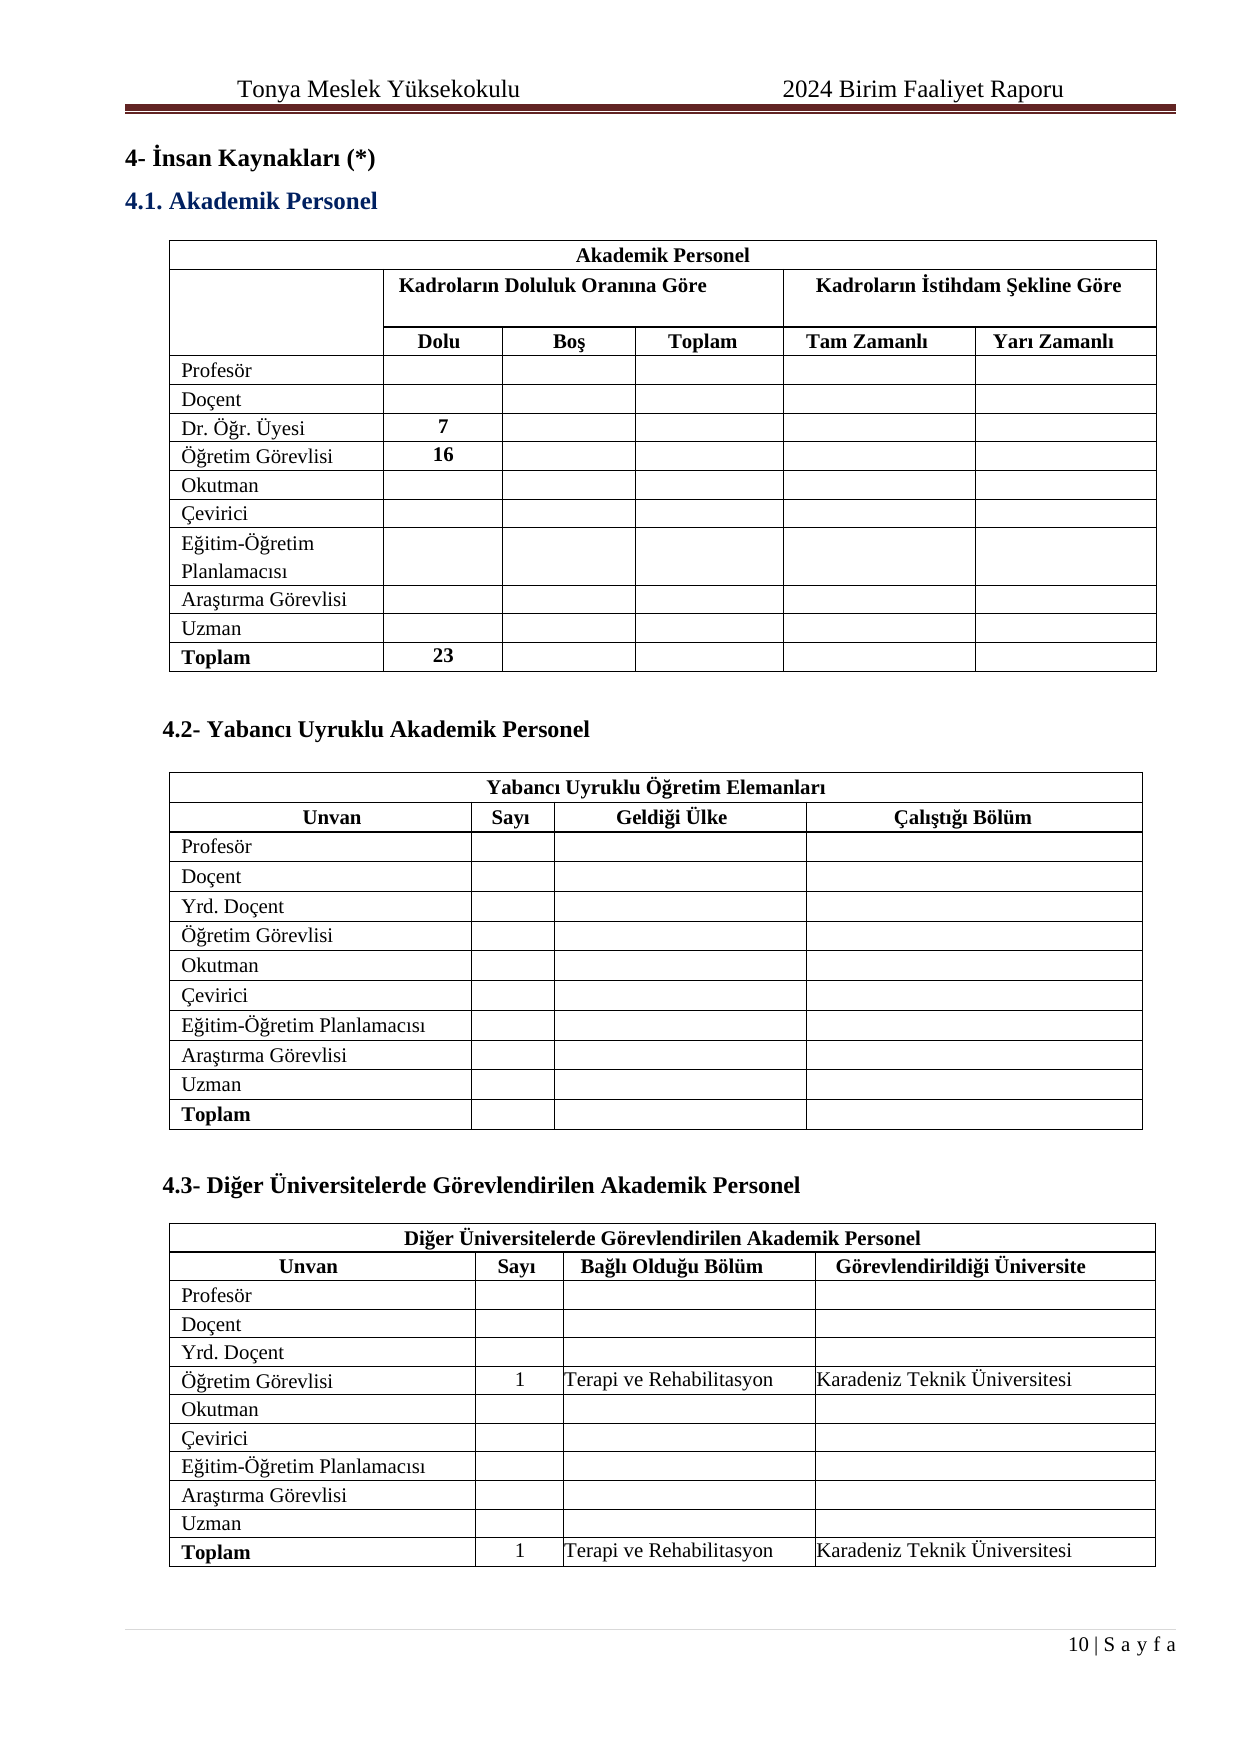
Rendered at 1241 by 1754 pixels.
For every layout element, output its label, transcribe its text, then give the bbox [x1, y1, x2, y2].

table_cell Doçent [170, 862, 471, 891]
table_cell [636, 586, 783, 613]
table_cell Eğitim-Öğretim Planlamacısı [170, 528, 383, 584]
table_cell [503, 586, 635, 613]
table_cell [807, 892, 1142, 921]
table_cell [564, 1338, 815, 1366]
table_cell [472, 981, 554, 1010]
table_header Diğer Üniversitelerde Görevlendirilen Akademik Personel [170, 1224, 1155, 1251]
table_cell [503, 385, 635, 413]
table_cell [503, 442, 635, 470]
table_cell Toplam [170, 643, 383, 671]
table_cell Okutman [170, 951, 471, 980]
table_cell [503, 643, 635, 671]
table_cell [636, 528, 783, 584]
subtitle 4.1. Akademik Personel [125, 186, 1176, 214]
table_cell [816, 1452, 1155, 1480]
table_cell Toplam [170, 1100, 471, 1129]
table_cell Bağlı Olduğu Bölüm [564, 1253, 815, 1280]
table_cell [384, 385, 502, 413]
table_cell Dr. Öğr. Üyesi [170, 414, 383, 441]
table_cell [784, 442, 975, 470]
table_cell [476, 1481, 563, 1508]
table_cell Terapi ve Rehabilitasyon [564, 1538, 815, 1566]
table_cell [555, 1041, 806, 1069]
table_cell [807, 1041, 1142, 1069]
table_cell [476, 1510, 563, 1537]
table_cell [636, 442, 783, 470]
table_cell [784, 586, 975, 613]
table_cell [784, 414, 975, 441]
table_cell [564, 1481, 815, 1508]
table_cell [976, 414, 1156, 441]
table_cell [784, 614, 975, 642]
table_cell 7 [384, 414, 502, 441]
table_cell Doçent [170, 385, 383, 413]
table_cell [784, 356, 975, 384]
table_cell Öğretim Görevlisi [170, 922, 471, 950]
table_cell [170, 270, 383, 355]
table_cell [816, 1481, 1155, 1508]
table_cell Araştırma Görevlisi [170, 586, 383, 613]
table_cell Okutman [170, 471, 383, 498]
table_cell [555, 922, 806, 950]
table_cell [472, 1041, 554, 1069]
table_cell [555, 892, 806, 921]
table_cell [555, 951, 806, 980]
table_cell [384, 500, 502, 527]
table_cell Kadroların Doluluk Oranına Göre [384, 270, 783, 326]
table_cell Geldiği Ülke [555, 803, 806, 831]
table_cell [472, 862, 554, 891]
table_cell [807, 922, 1142, 950]
table_cell [384, 586, 502, 613]
table_cell Profesör [170, 1281, 475, 1309]
table_cell [636, 643, 783, 671]
table_cell [976, 586, 1156, 613]
text 4.2- Yabancı Uyruklu Akademik Personel [162, 715, 1176, 743]
table_cell [976, 471, 1156, 498]
table_cell Unvan [170, 1253, 475, 1280]
table_cell Karadeniz Teknik Üniversitesi [816, 1538, 1155, 1566]
table_cell [784, 471, 975, 498]
table_cell [564, 1452, 815, 1480]
table_cell [976, 643, 1156, 671]
table_cell [476, 1452, 563, 1480]
table_cell [476, 1395, 563, 1423]
table_cell Yarı Zamanlı [976, 328, 1156, 355]
table_cell [472, 1011, 554, 1040]
table_cell [472, 951, 554, 980]
table_cell [816, 1424, 1155, 1451]
table_cell [555, 1100, 806, 1129]
table_cell [503, 356, 635, 384]
table_cell Çalıştığı Bölüm [807, 803, 1142, 831]
table_cell [503, 528, 635, 584]
table_cell Boş [503, 328, 635, 355]
table_cell [807, 862, 1142, 891]
table_header Akademik Personel [170, 241, 1156, 269]
table_cell [564, 1424, 815, 1451]
table_cell [784, 643, 975, 671]
table_cell Çevirici [170, 1424, 475, 1451]
table_cell [555, 981, 806, 1010]
table_cell 16 [384, 442, 502, 470]
table_header Yabancı Uyruklu Öğretim Elemanları [170, 773, 1142, 802]
table_cell [976, 528, 1156, 584]
table_cell Uzman [170, 1070, 471, 1099]
table_cell [807, 833, 1142, 861]
table_cell [503, 471, 635, 498]
table_cell Karadeniz Teknik Üniversitesi [816, 1367, 1155, 1394]
table_cell [807, 1070, 1142, 1099]
table_cell Sayı [476, 1253, 563, 1280]
table_cell 1 [476, 1538, 563, 1566]
table_cell [503, 414, 635, 441]
table_cell Sayı [472, 803, 554, 831]
table_cell [564, 1395, 815, 1423]
table_cell Çevirici [170, 500, 383, 527]
table_cell Uzman [170, 614, 383, 642]
table_cell [784, 528, 975, 584]
table_cell [816, 1310, 1155, 1337]
table_cell 23 [384, 643, 502, 671]
table_cell Okutman [170, 1395, 475, 1423]
table_cell Profesör [170, 833, 471, 861]
table_cell [636, 471, 783, 498]
table_cell [784, 385, 975, 413]
table_cell [503, 500, 635, 527]
table_cell [807, 1011, 1142, 1040]
table_cell [564, 1281, 815, 1309]
table_cell [807, 981, 1142, 1010]
table_cell Çevirici [170, 981, 471, 1010]
table_cell [784, 500, 975, 527]
table_cell Profesör [170, 356, 383, 384]
table_cell [384, 614, 502, 642]
table_cell [816, 1281, 1155, 1309]
table_cell 1 [476, 1367, 563, 1394]
table_cell [636, 414, 783, 441]
table_cell [816, 1338, 1155, 1366]
subtitle 4- İnsan Kaynakları (*) [125, 143, 1176, 171]
table_cell [807, 1100, 1142, 1129]
table_cell Yrd. Doçent [170, 1338, 475, 1366]
table_cell Araştırma Görevlisi [170, 1481, 475, 1508]
table_cell [976, 500, 1156, 527]
table_cell [472, 1070, 554, 1099]
table_cell [503, 614, 635, 642]
table_cell [555, 833, 806, 861]
table_cell [564, 1310, 815, 1337]
table_cell Öğretim Görevlisi [170, 442, 383, 470]
table_cell Uzman [170, 1510, 475, 1537]
table_cell [384, 471, 502, 498]
table_cell [472, 833, 554, 861]
table_cell [555, 1070, 806, 1099]
table_cell Öğretim Görevlisi [170, 1367, 475, 1394]
table_cell [472, 922, 554, 950]
table_cell [384, 356, 502, 384]
table_cell [816, 1395, 1155, 1423]
table_cell [636, 500, 783, 527]
table_cell Eğitim-Öğretim Planlamacısı [170, 1452, 475, 1480]
table_cell [636, 385, 783, 413]
table_cell [564, 1510, 815, 1537]
table_cell [807, 951, 1142, 980]
table_cell [476, 1310, 563, 1337]
table_cell Yrd. Doçent [170, 892, 471, 921]
table_cell Toplam [170, 1538, 475, 1566]
table_cell Doçent [170, 1310, 475, 1337]
table_cell Unvan [170, 803, 471, 831]
table_cell [384, 528, 502, 584]
table_cell [476, 1424, 563, 1451]
table_cell [555, 862, 806, 891]
table_cell [472, 892, 554, 921]
table_cell [555, 1011, 806, 1040]
table_cell Toplam [636, 328, 783, 355]
table_cell Dolu [384, 328, 502, 355]
table_cell [476, 1281, 563, 1309]
table_cell Eğitim-Öğretim Planlamacısı [170, 1011, 471, 1040]
table_cell [816, 1510, 1155, 1537]
table_cell [976, 356, 1156, 384]
table_cell [636, 614, 783, 642]
table_cell [476, 1338, 563, 1366]
table_cell Tam Zamanlı [784, 328, 975, 355]
text 4.3- Diğer Üniversitelerde Görevlendirilen Akademik Personel [162, 1171, 1176, 1199]
table_cell Kadroların İstihdam Şekline Göre [784, 270, 1156, 326]
table_cell Terapi ve Rehabilitasyon [564, 1367, 815, 1394]
table_cell [976, 385, 1156, 413]
table_cell Araştırma Görevlisi [170, 1041, 471, 1069]
table_cell [976, 614, 1156, 642]
table_cell [636, 356, 783, 384]
table_cell Görevlendirildiği Üniversite [816, 1253, 1155, 1280]
table_cell [472, 1100, 554, 1129]
table_cell [976, 442, 1156, 470]
